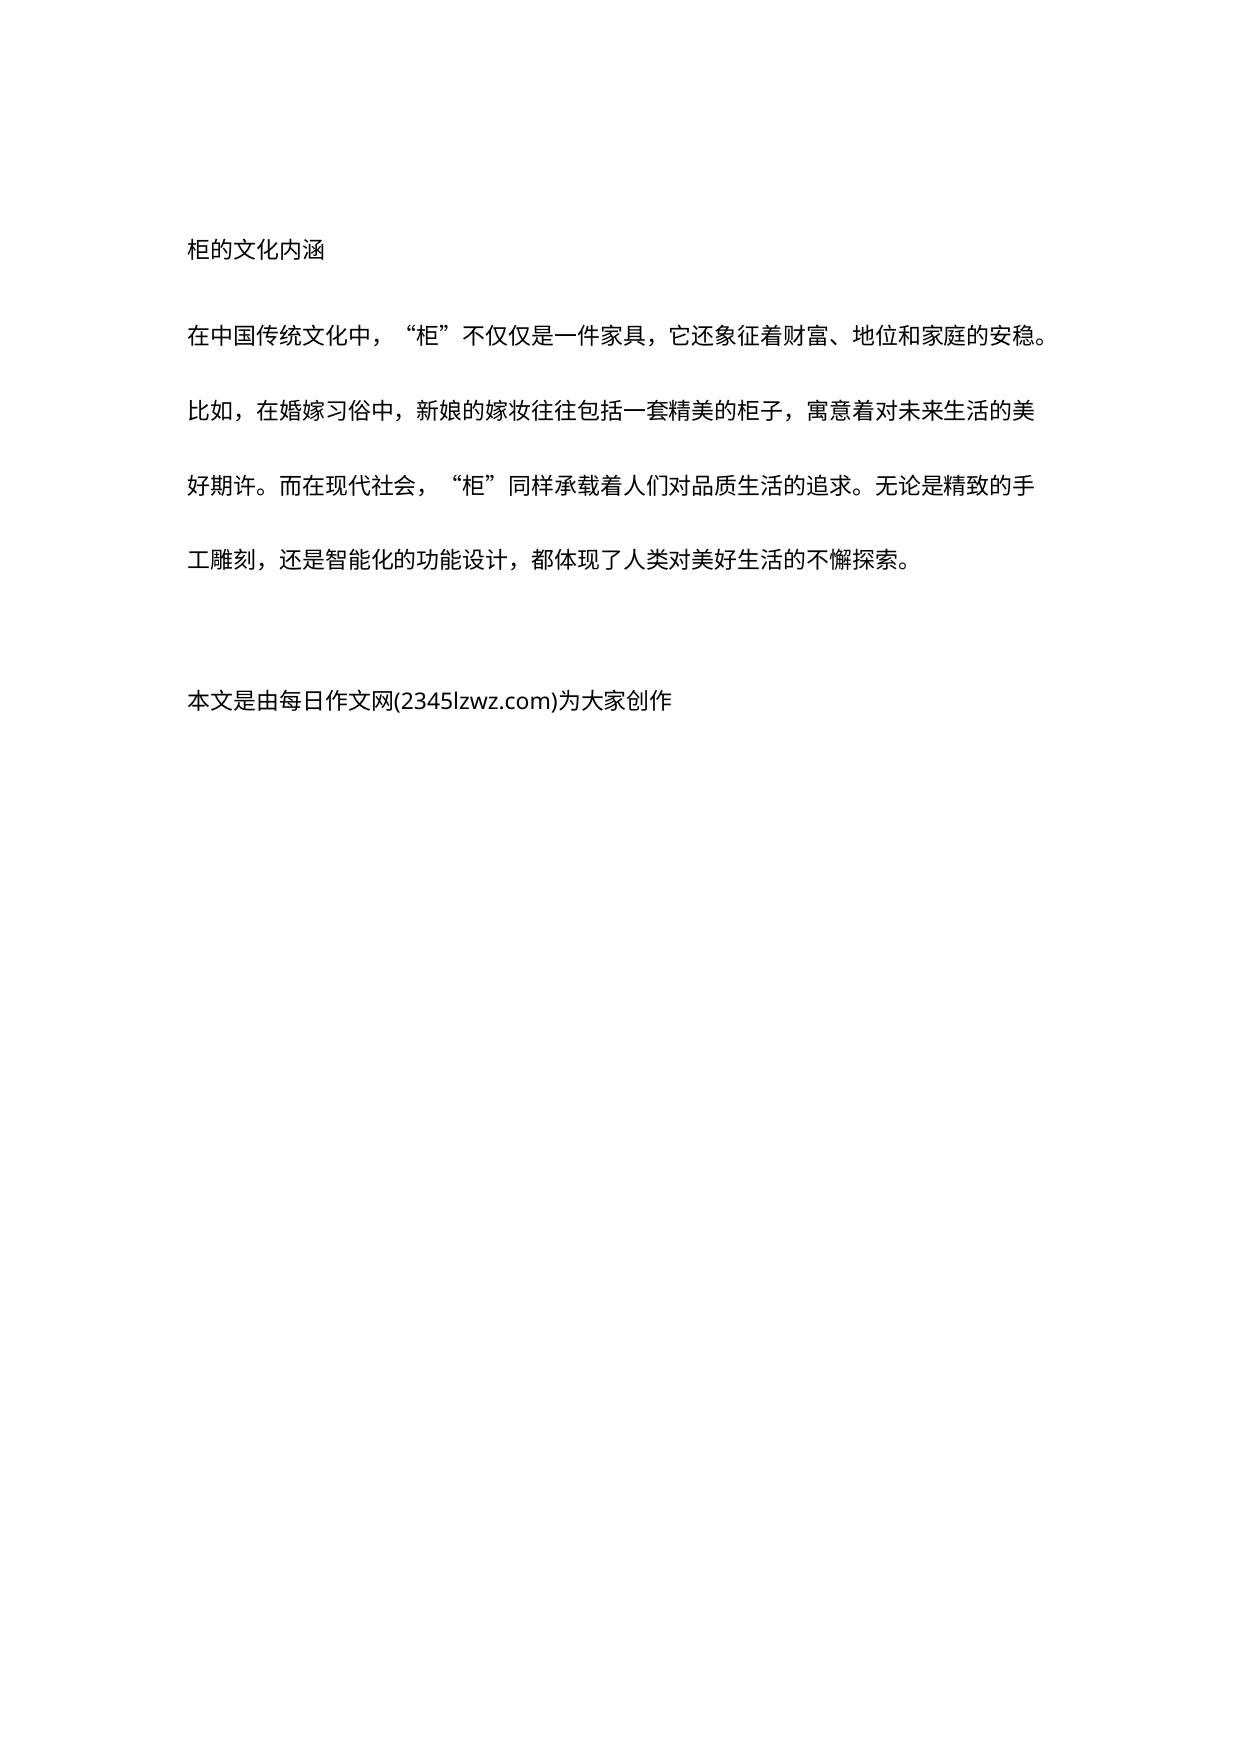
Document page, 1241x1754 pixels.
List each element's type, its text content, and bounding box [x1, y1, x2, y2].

text 在中国传统文化中，“柜”不仅仅是一件家具，它还象征着财富、地位和家庭的安稳。比如，在婚嫁习俗中，新娘的嫁妆往往包括一套精美的柜子，寓意着对未来生活的美好期许。而在现代社会，“柜”同样承载着人们对品质生活的追求。无论是精致的手工雕刻，还是智能化的功能设计，都体现了人类对美好生活的不懈探索。 [187, 302, 1053, 591]
text 本文是由每日作文网(2345lzwz.com)为大家创作 [187, 667, 1053, 732]
text 柜的文化内涵 [187, 216, 1053, 281]
